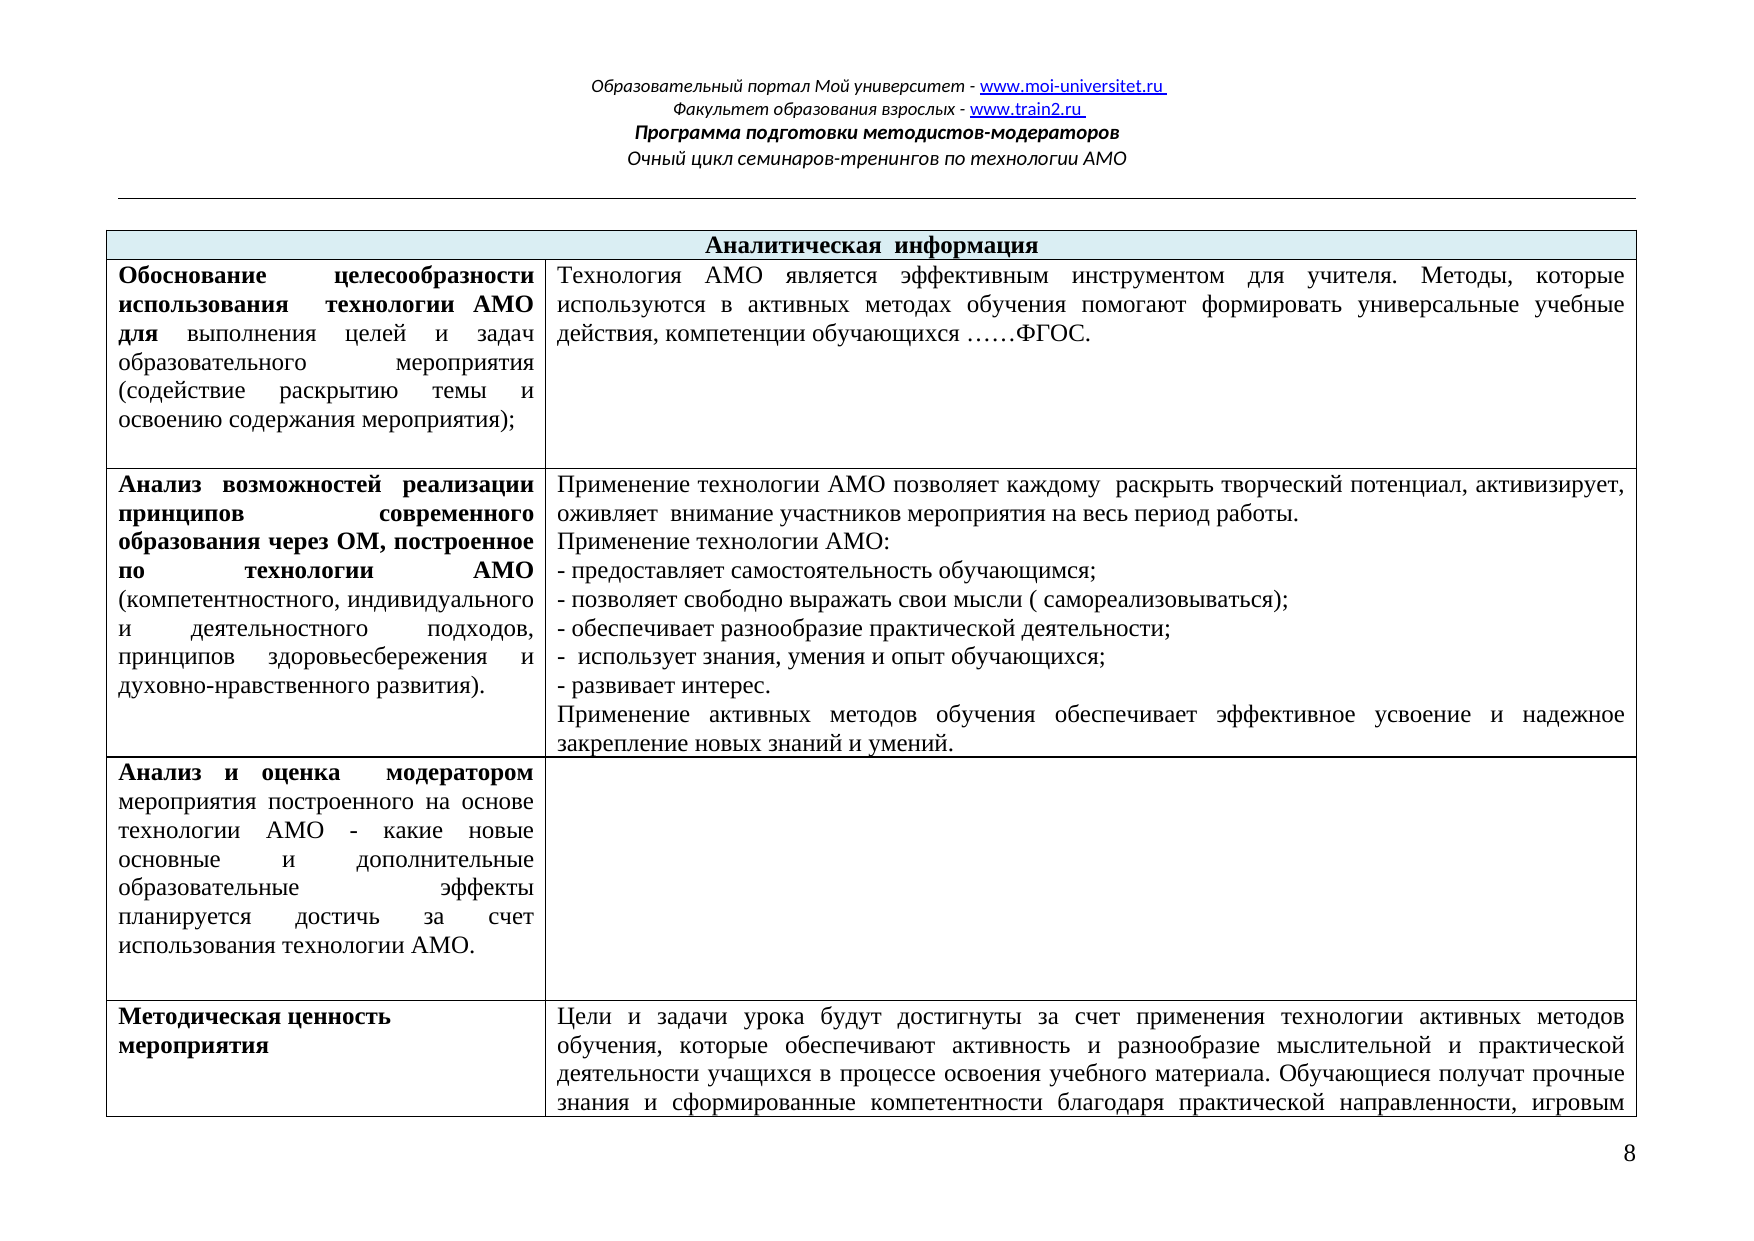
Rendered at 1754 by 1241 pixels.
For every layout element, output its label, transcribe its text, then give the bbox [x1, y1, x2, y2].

table_cell Обоснование целесообразности использования технологии АМО для выполнения целей и задач образовательного мероприятия (содействие раскрытию темы и освоению содержания мероприятия); [107, 260, 545, 468]
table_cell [546, 1001, 1636, 1116]
table_cell Анализ возможностей реализации принципов современного образования через ОМ, построенное по технологии АМО (компетентностного, индивидуального и деятельностного подходов, принципов здоровьесбережения и духовно-нравственного развития). [107, 469, 545, 756]
table_cell Анализ и оценка модератором мероприятия построенного на основе технологии АМО - какие новые основные и дополнительные образовательные эффекты планируется достичь за счет использования технологии АМО. [107, 758, 545, 1000]
table_cell Применение технологии АМО позволяет каждому раскрыть творческий потенциал, активизирует, оживляет внимание участников мероприятия на весь период работы. Применение технологии АМО: - предоставляет самостоятельность обучающимся; - позволяет свободно выражать свои мысли ( самореализовываться); - обеспечивает разнообразие практической деятельности; - использует знания, умения и опыт обучающихся; - развивает интерес. Применение активных методов обучения обеспечивает эффективное усвоение и надежное закрепление новых знаний и умений. [546, 469, 1636, 756]
table_cell Технология АМО является эффективным инструментом для учителя. Методы, которые используются в активных методах обучения помогают формировать универсальные учебные действия, компетенции обучающихся ……ФГОС. [546, 260, 1636, 468]
table_cell [546, 758, 1636, 1000]
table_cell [107, 1001, 545, 1116]
table_header Аналитическая информация [107, 231, 1636, 259]
